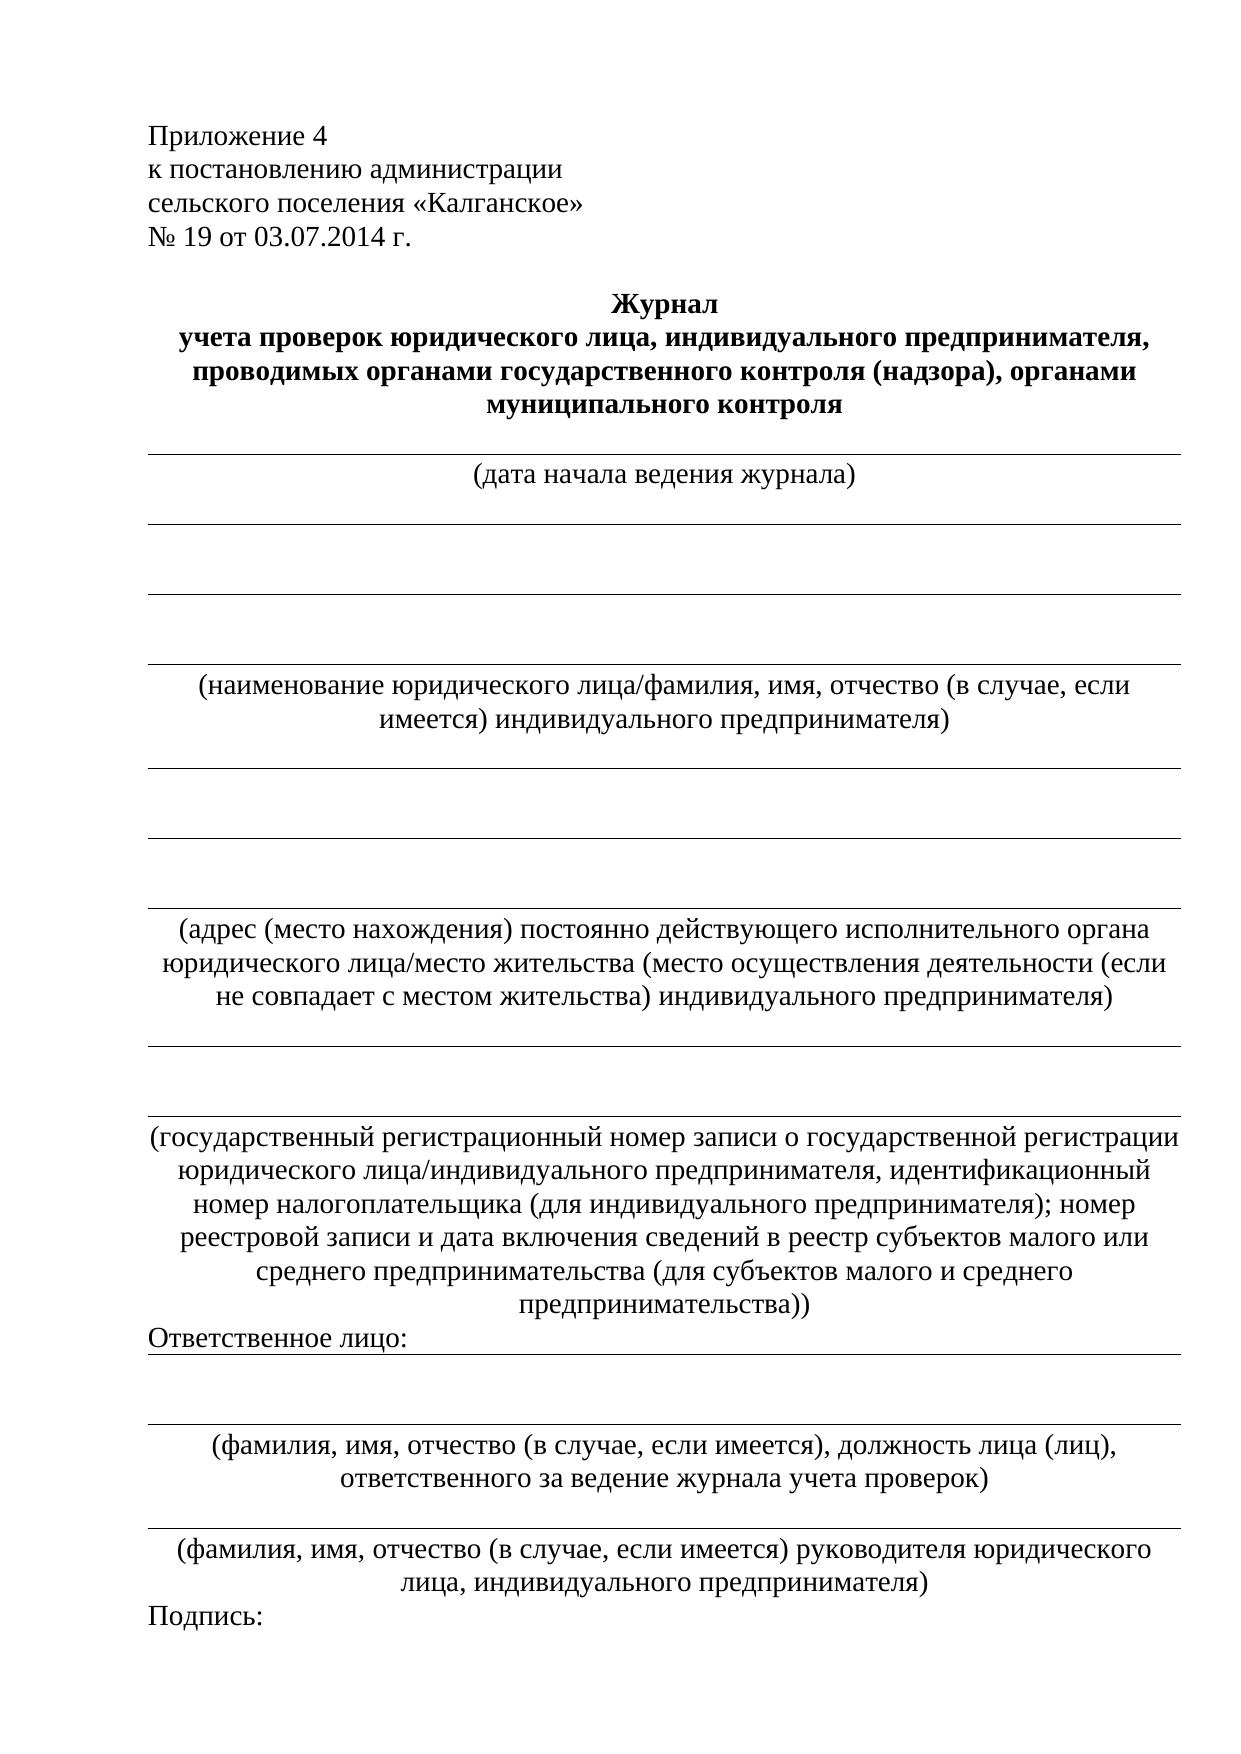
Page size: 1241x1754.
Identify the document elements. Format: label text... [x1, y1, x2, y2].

text (фамилия, имя, отчество (в случае, если имеется), должность лица (лиц), ответственного за ведение журнала учета проверок) [148, 1425, 1181, 1494]
text (государственный регистрационный номер записи о государственной регистрации юридического лица/индивидуального предпринимателя, идентификационный номер налогоплательщика (для индивидуального предпринимателя); номер реестровой записи и дата включения сведений в реестр субъектов малого или среднего предпринимательства (для субъектов малого и среднего предпринимательства)) [148, 1117, 1181, 1320]
text сельского поселения «Калганское» [148, 185, 1181, 219]
text Подпись: [148, 1598, 1181, 1631]
text (дата начала ведения журнала) [148, 455, 1181, 490]
text к постановлению администрации [148, 152, 1181, 185]
text (фамилия, имя, отчество (в случае, если имеется) руководителя юридического лица, индивидуального предпринимателя) [148, 1529, 1181, 1598]
text № 19 от 03.07.2014 г. [148, 219, 1181, 252]
text (наименование юридического лица/фамилия, имя, отчество (в случае, если имеется) индивидуального предпринимателя) [148, 665, 1181, 734]
text (адрес (место нахождения) постоянно действующего исполнительного органа юридического лица/место жительства (место осуществления деятельности (если не совпадает с местом жительства) индивидуального предпринимателя) [148, 909, 1181, 1012]
text Приложение 4 [148, 118, 1181, 152]
text Журнал учета проверок юридического лица, индивидуального предпринимателя, проводимых органами государственного контроля (надзора), органами муниципального контроля [148, 286, 1181, 420]
text Ответственное лицо: [148, 1320, 1181, 1354]
